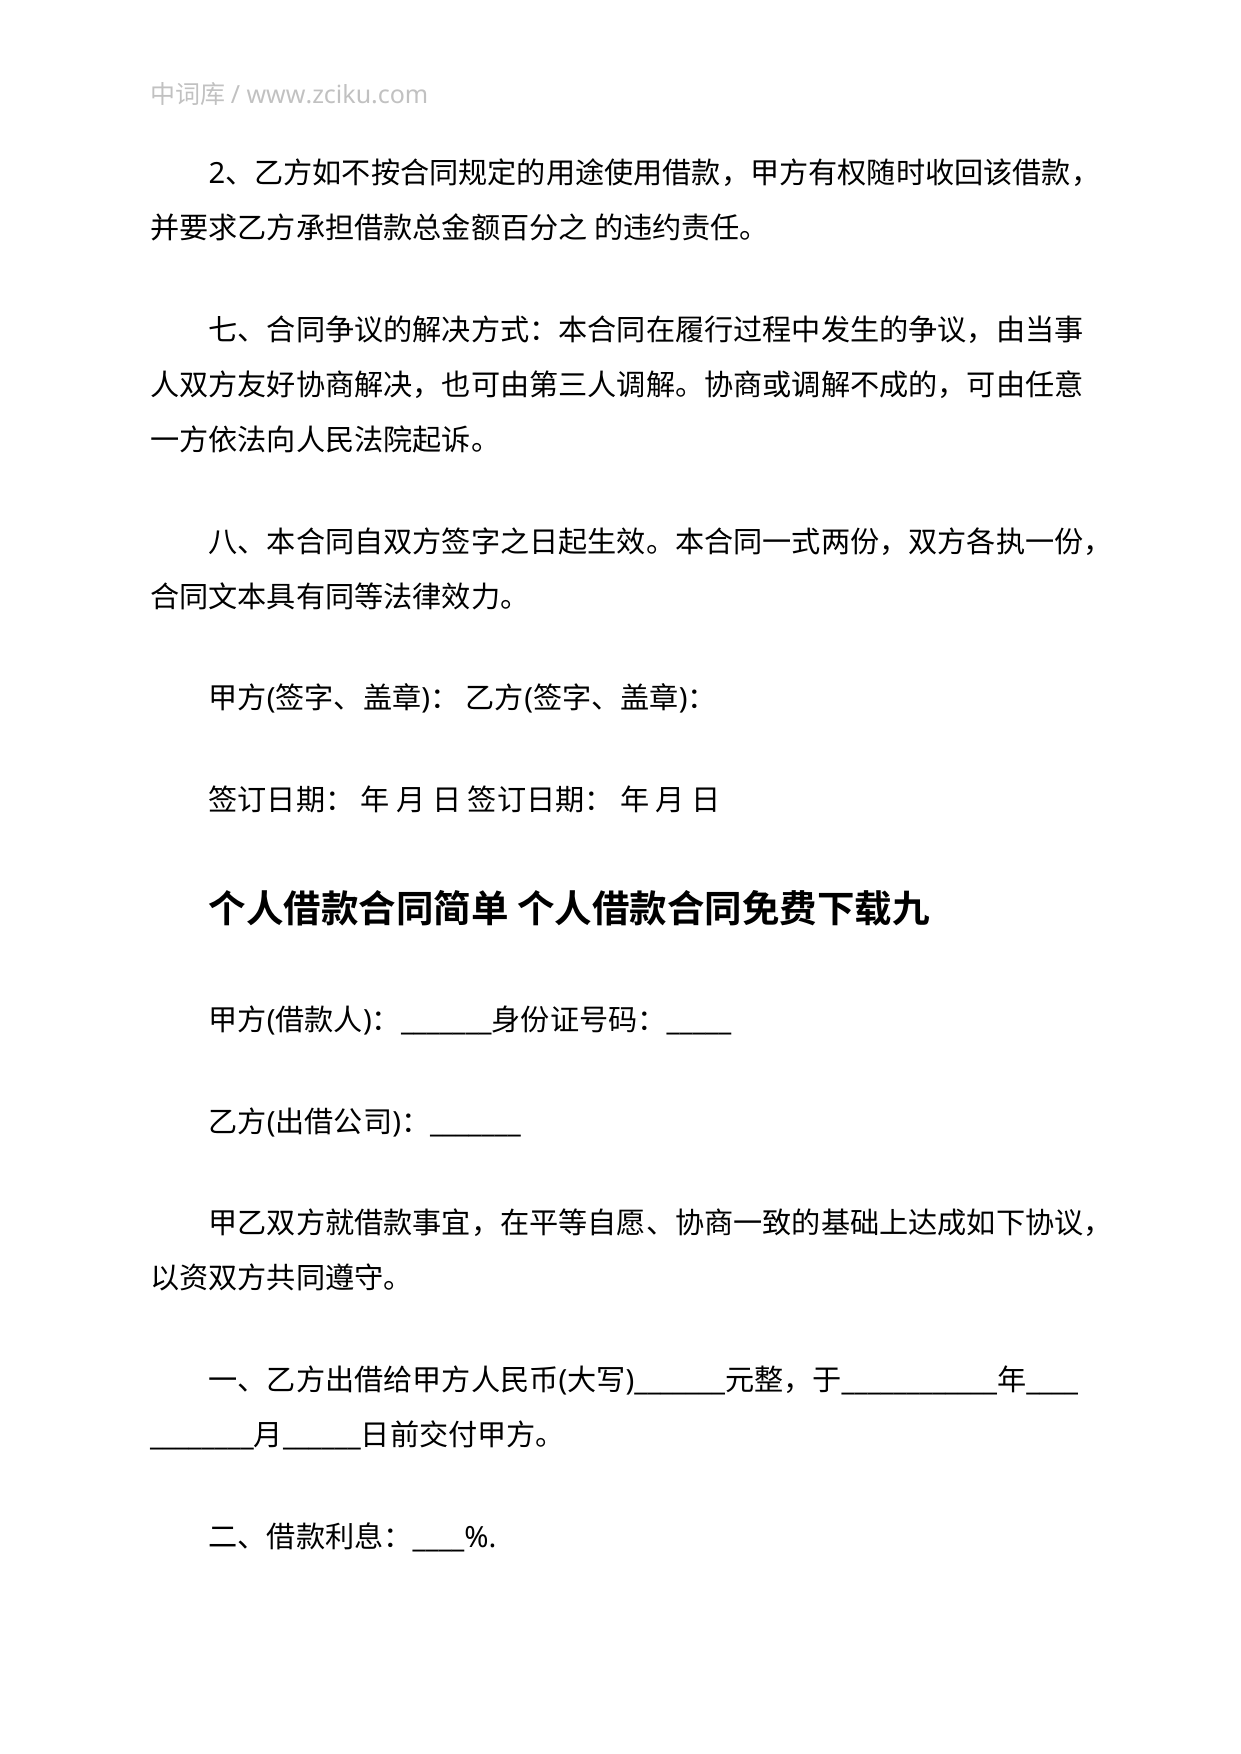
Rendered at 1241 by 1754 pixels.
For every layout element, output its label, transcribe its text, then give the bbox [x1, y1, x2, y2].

text 一、乙方出借给甲方人民币(大写)_______元整，于____________年____________月______日前交付甲方。 [150, 1357, 1090, 1454]
text 甲乙双方就借款事宜，在平等自愿、协商一致的基础上达成如下协议，以资双方共同遵守。 [150, 1200, 1090, 1297]
text 八、本合同自双方签字之日起生效。本合同一式两份，双方各执一份，合同文本具有同等法律效力。 [150, 518, 1090, 616]
text 甲方(签字、盖章)： 乙方(签字、盖章)： [150, 675, 1090, 717]
text 个人借款合同简单 个人借款合同免费下载九 [150, 879, 1090, 933]
text 七、合同争议的解决方式：本合同在履行过程中发生的争议，由当事人双方友好协商解决，也可由第三人调解。协商或调解不成的，可由任意一方依法向人民法院起诉。 [150, 307, 1090, 459]
text 乙方(出借公司)：_______ [150, 1098, 1090, 1141]
text 二、借款利息：____%. [150, 1514, 1090, 1556]
text 签订日期： 年 月 日 签订日期： 年 月 日 [150, 777, 1090, 819]
text 甲方(借款人)：_______身份证号码：_____ [150, 996, 1090, 1038]
text 2、乙方如不按合同规定的用途使用借款，甲方有权随时收回该借款，并要求乙方承担借款总金额百分之 的违约责任。 [150, 150, 1090, 247]
